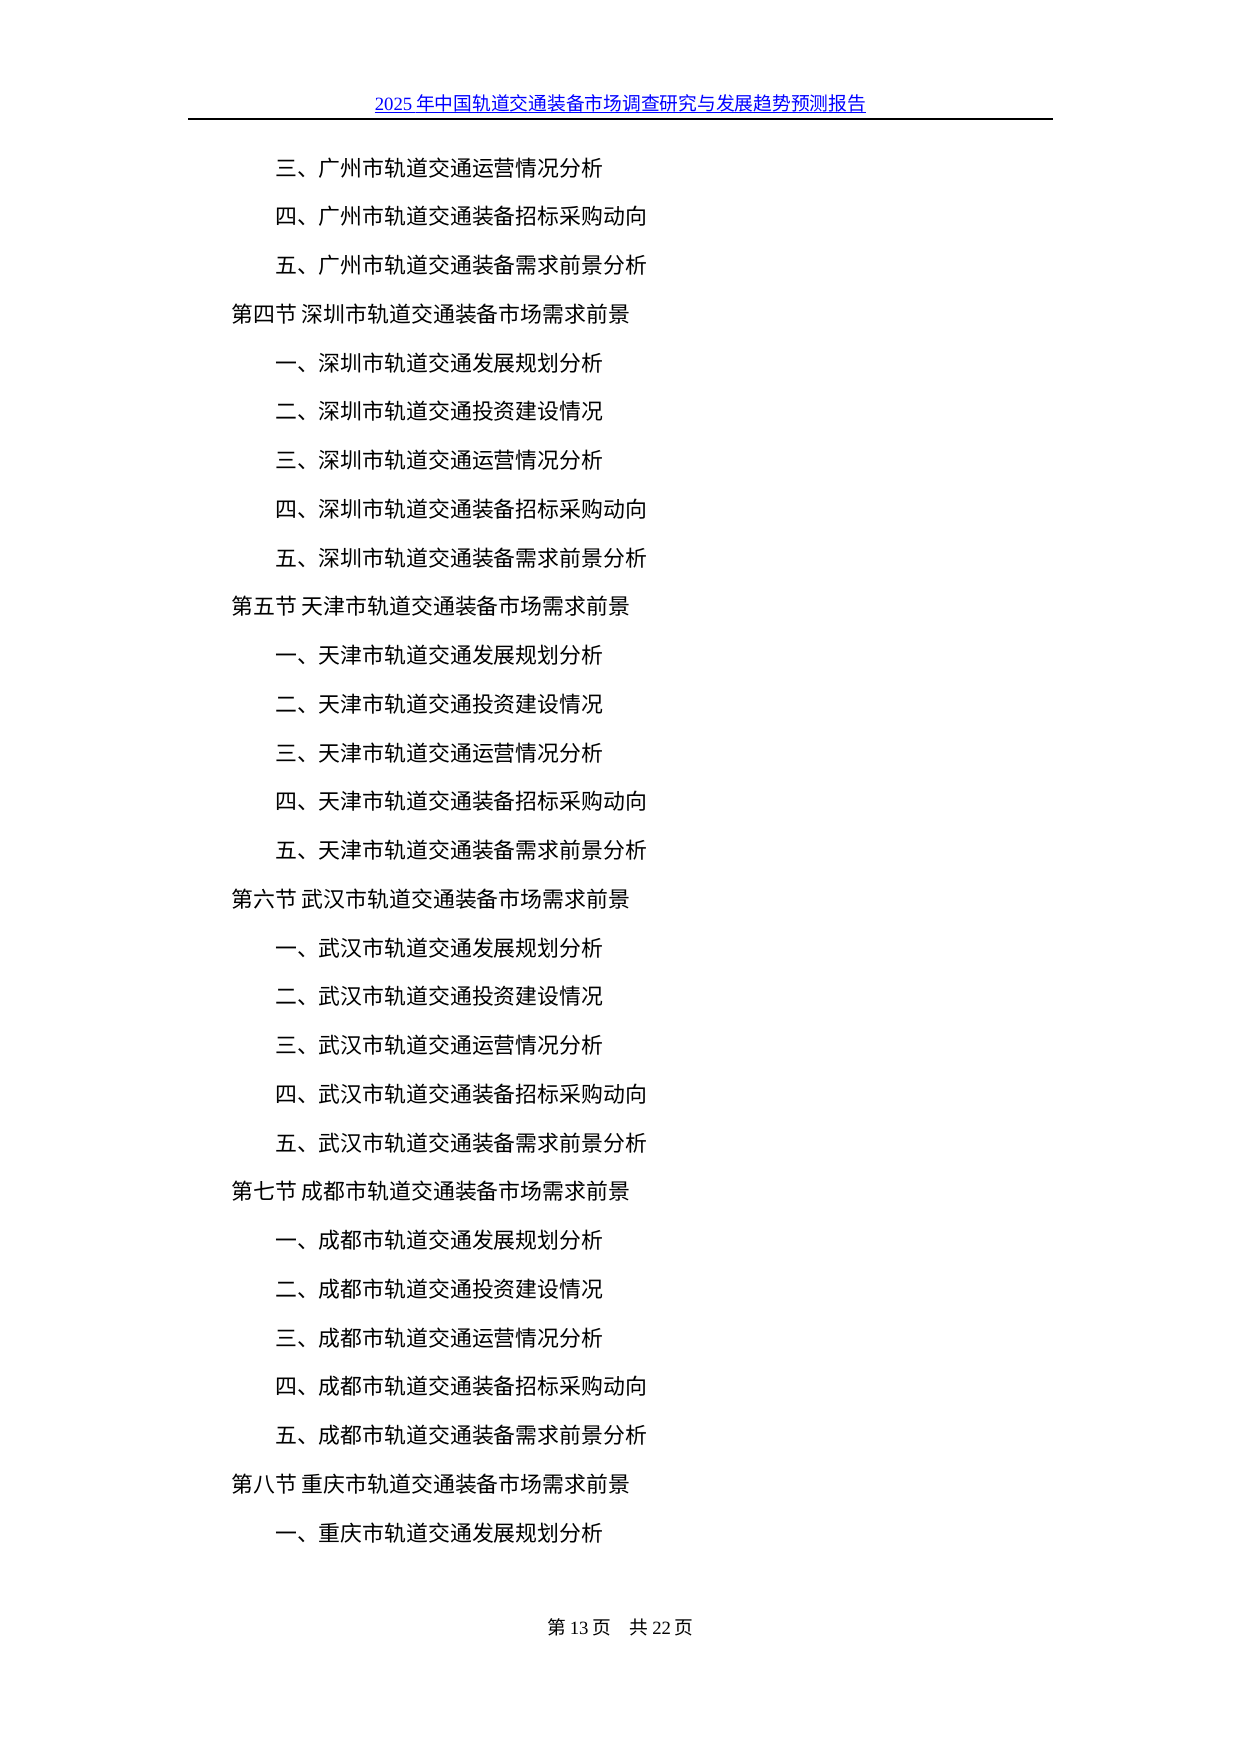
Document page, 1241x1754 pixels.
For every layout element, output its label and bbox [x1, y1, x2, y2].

text [187, 150, 1053, 1548]
